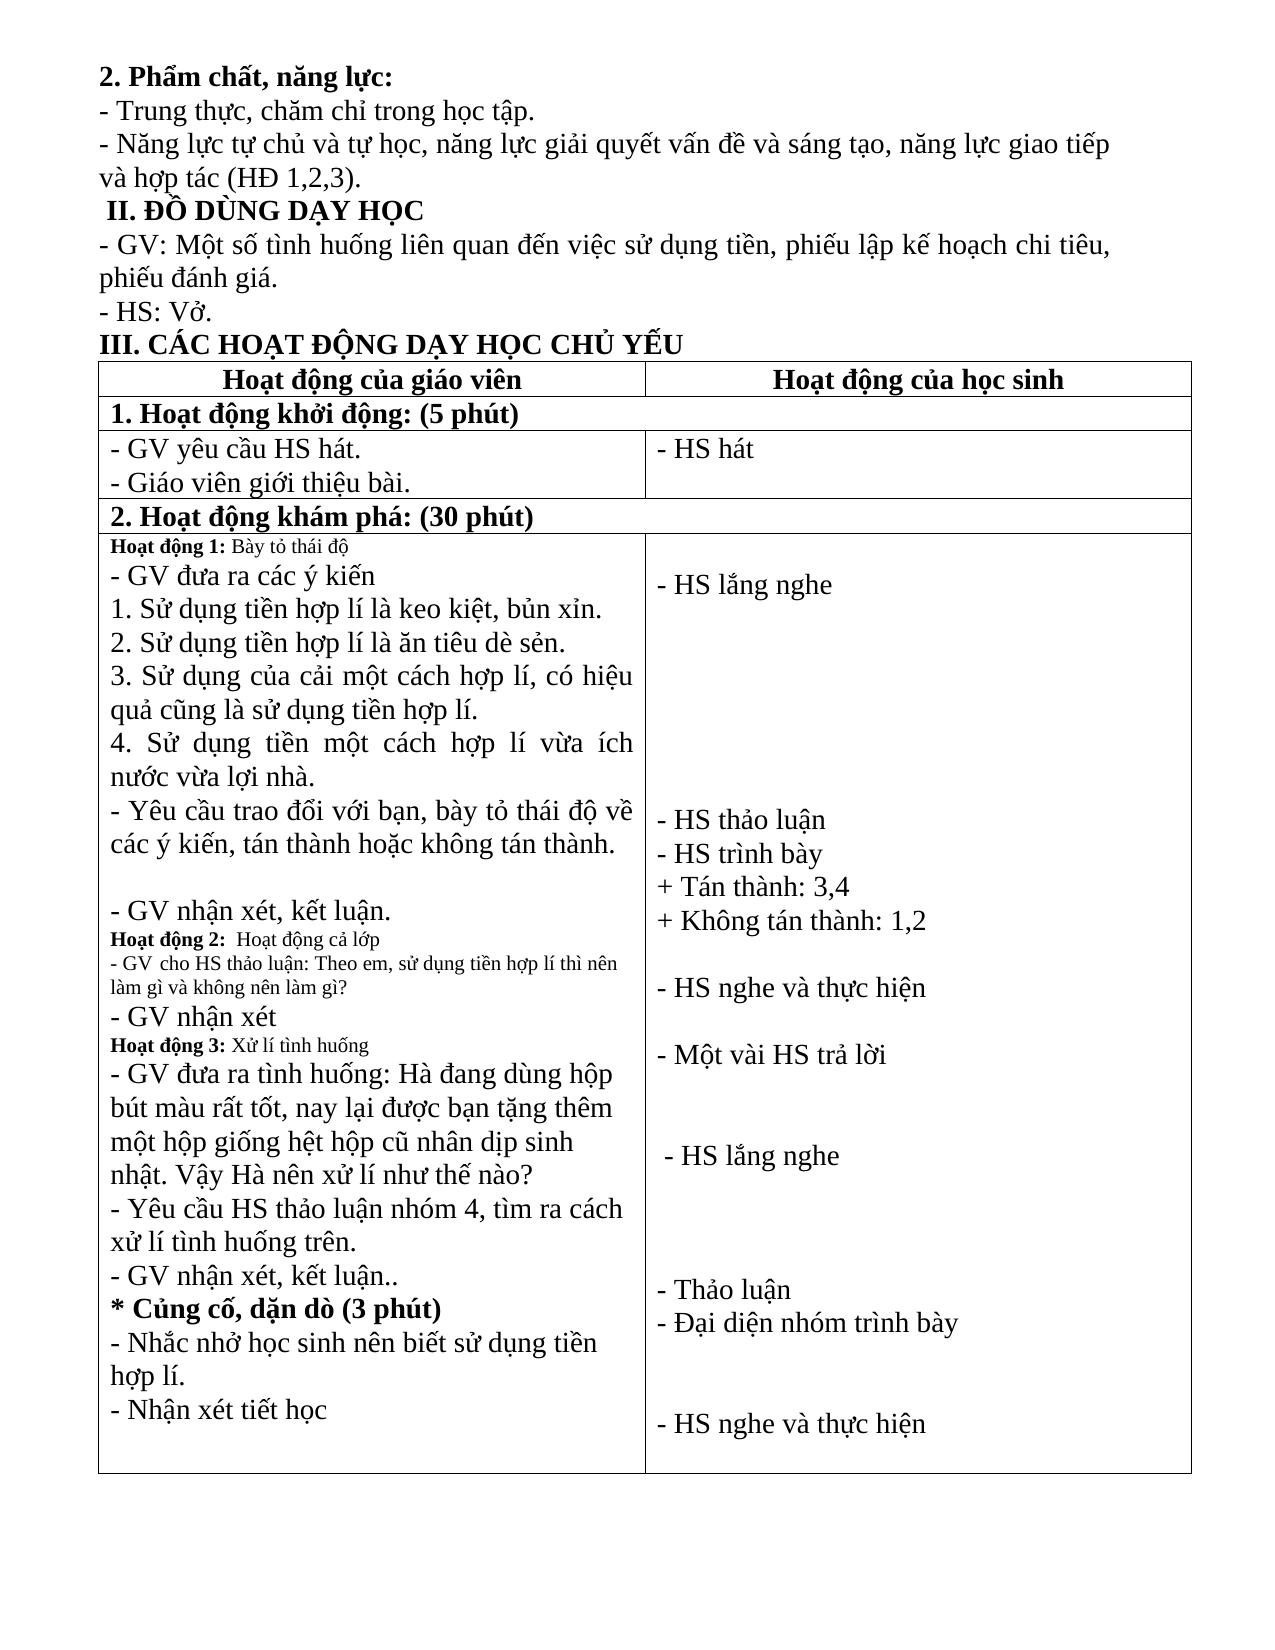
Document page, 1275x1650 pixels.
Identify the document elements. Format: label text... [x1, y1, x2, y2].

text III. CÁC HOẠT ĐỘNG DẠY HỌC CHỦ YẾU [99, 327, 1112, 361]
table_cell 1. Hoạt động khởi động: (5 phút) [99, 397, 1191, 430]
text 2. Phẩm chất, năng lực: [99, 59, 1112, 93]
table_cell - GV yêu cầu HS hát. - Giáo viên giới thiệu bài. [99, 431, 645, 498]
table_header Hoạt động của học sinh [646, 362, 1191, 396]
text - GV: Một số tình huống liên quan đến việc sử dụng tiền, phiếu lập kế hoạch chi tiêu, phiếu đánh giá. [99, 227, 1112, 294]
text - Năng lực tự chủ và tự học, năng lực giải quyết vấn đề và sáng tạo, năng lực giao tiếp và hợp tác (HĐ 1,2,3). [99, 126, 1112, 193]
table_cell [646, 534, 1191, 1473]
text - HS: Vở. [99, 294, 1112, 327]
text II. ĐỒ DÙNG DẠY HỌC [99, 193, 1112, 227]
table_cell - HS hát [646, 431, 1191, 498]
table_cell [99, 534, 645, 1473]
table_cell 2. Hoạt động khám phá: (30 phút) [99, 499, 1191, 533]
table_header Hoạt động của giáo viên [99, 362, 645, 396]
text - Trung thực, chăm chỉ trong học tập. [99, 93, 1112, 126]
